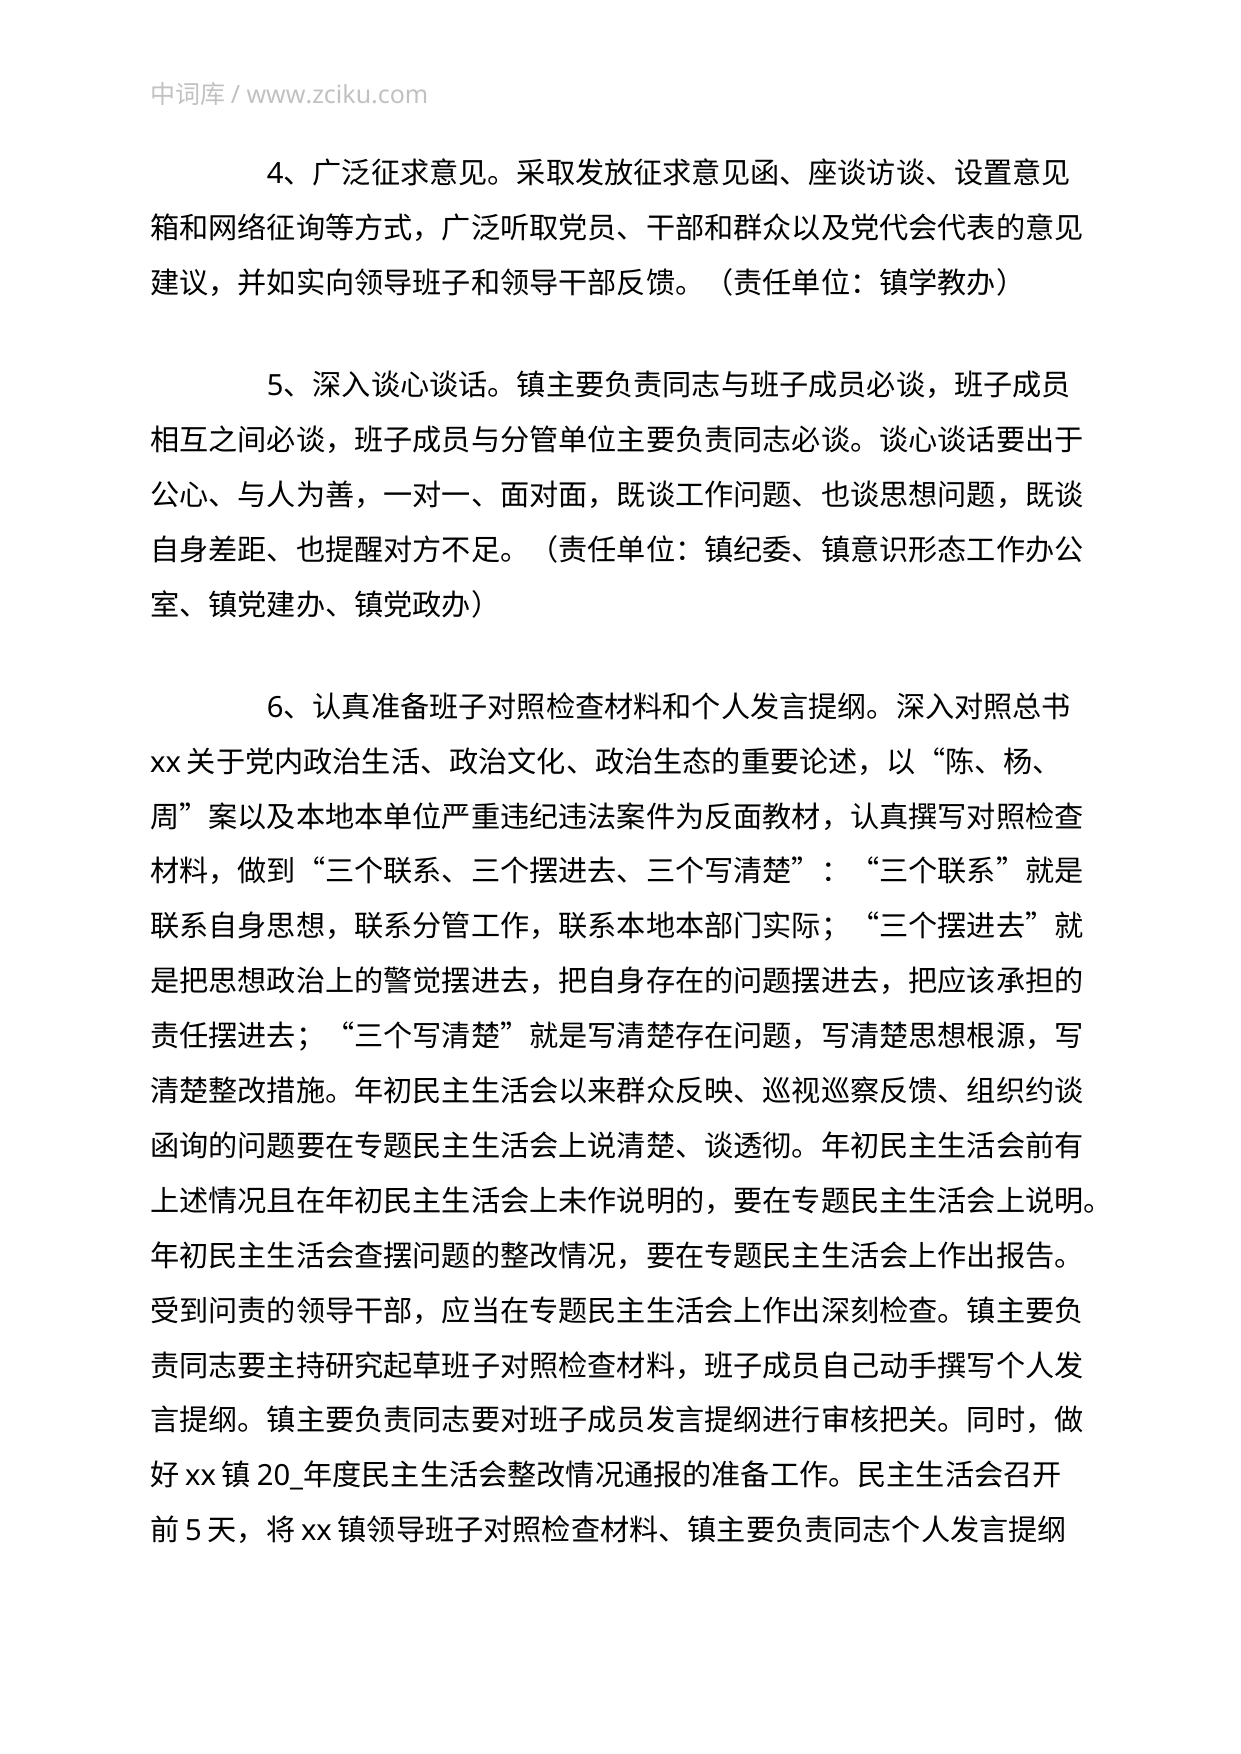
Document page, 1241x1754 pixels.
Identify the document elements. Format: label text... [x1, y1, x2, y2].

text 5、深入谈心谈话。镇主要负责同志与班子成员必谈，班子成员相互之间必谈，班子成员与分管单位主要负责同志必谈。谈心谈话要出于公心、与人为善，一对一、面对面，既谈工作问题、也谈思想问题，既谈自身差距、也提醒对方不足。（责任单位：镇纪委、镇意识形态工作办公室、镇党建办、镇党政办） [150, 362, 1090, 624]
text 4、广泛征求意见。采取发放征求意见函、座谈访谈、设置意见箱和网络征询等方式，广泛听取党员、干部和群众以及党代会代表的意见建议，并如实向领导班子和领导干部反馈。（责任单位：镇学教办） [150, 150, 1090, 302]
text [150, 683, 1090, 1549]
